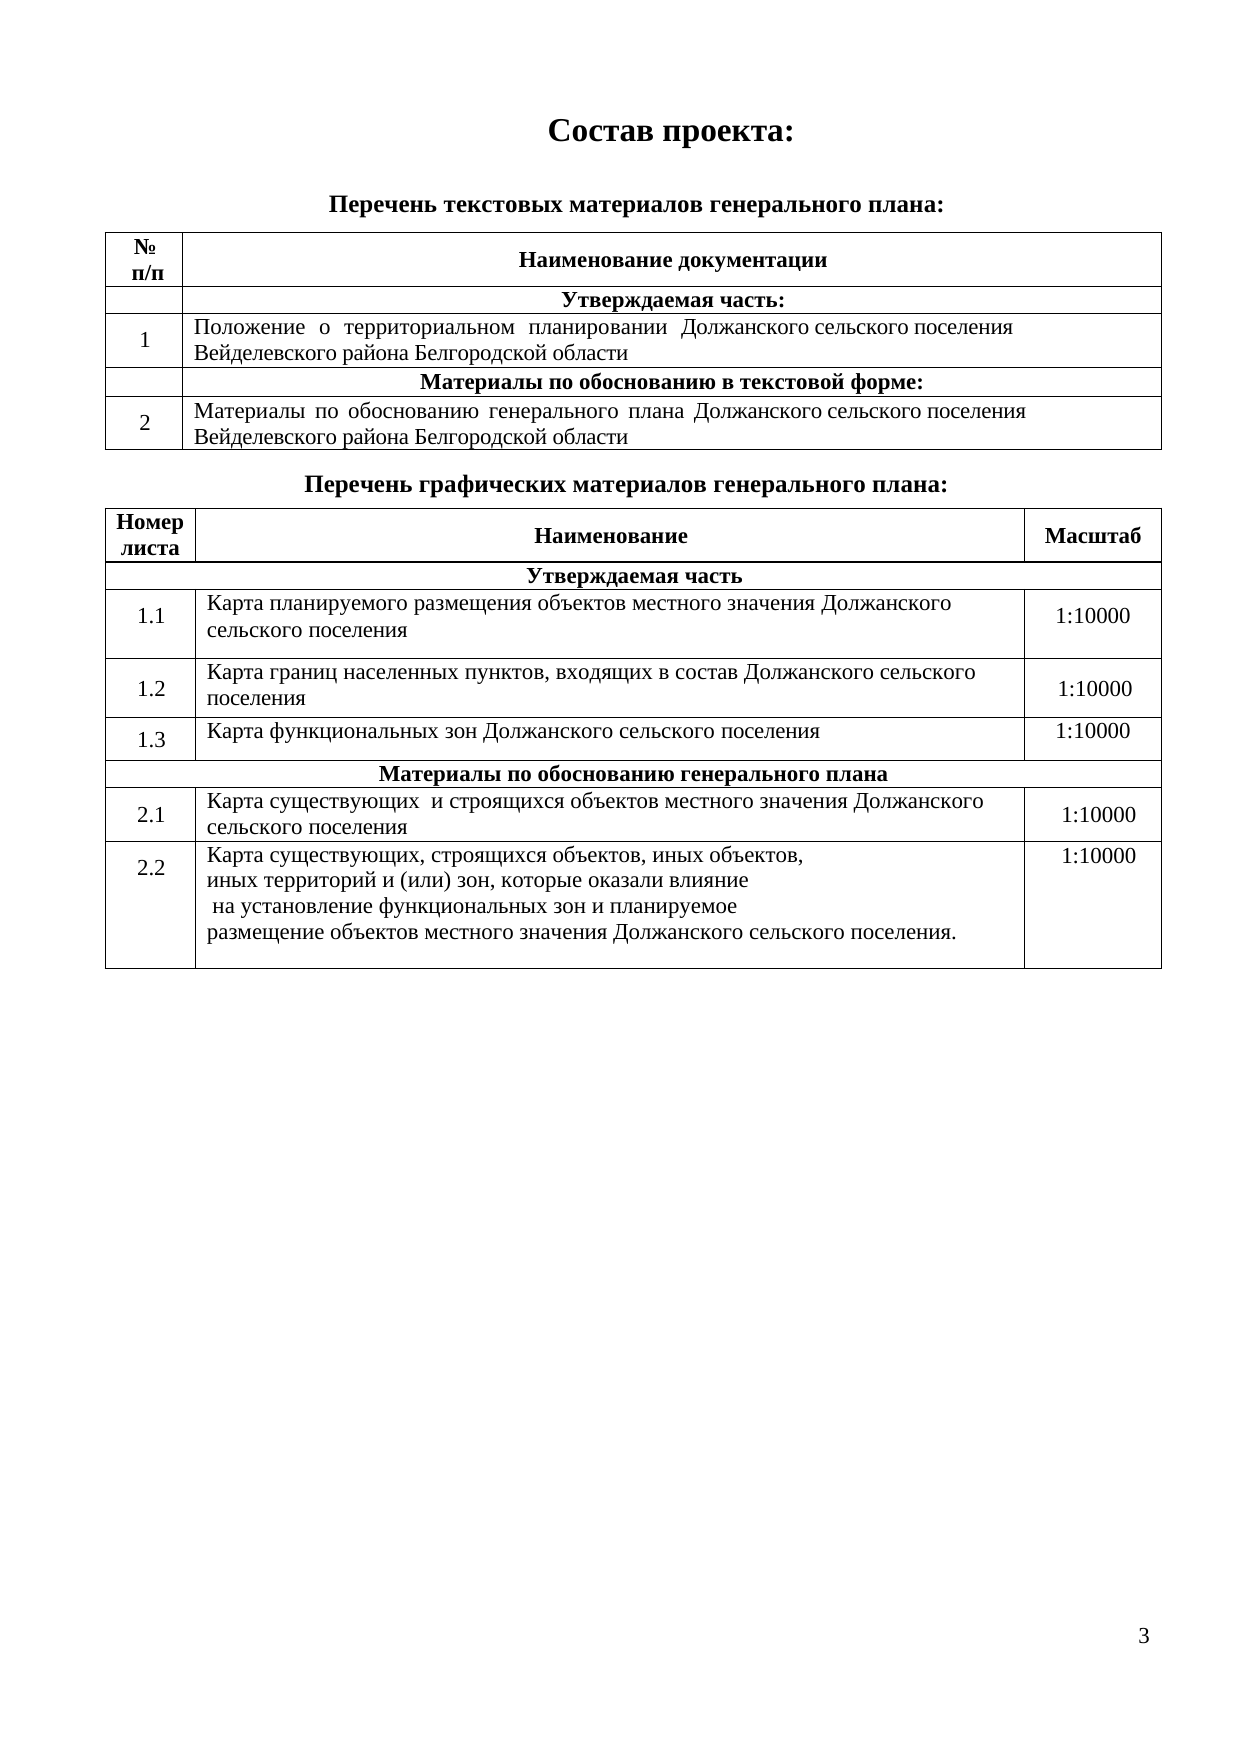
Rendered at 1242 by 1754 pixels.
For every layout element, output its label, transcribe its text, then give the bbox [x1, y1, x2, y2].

table_header Масштаб [1025, 509, 1161, 561]
table_header Наименование документации [183, 233, 1161, 286]
text Состав проекта: [96, 110, 1187, 149]
table_cell [106, 287, 182, 313]
table_cell Материалы по обоснованию в текстовой форме: [183, 368, 1161, 396]
table_cell Утверждаемая часть [106, 563, 1161, 589]
table_cell 1.3 [106, 718, 195, 759]
table_header Номер листа [106, 509, 195, 561]
table_cell 1:10000 [1025, 842, 1161, 968]
table_cell 2 [106, 397, 182, 449]
table_cell Утверждаемая часть: [183, 287, 1161, 313]
table_cell 2.2 [106, 842, 195, 968]
table_cell Карта существующих, строящихся объектов, иных объектов, иных территорий и (или) зон, которые оказали влияние на установление функциональных зон и планируемое размещение объектов местного значения Должанского сельского поселения. [196, 842, 1024, 968]
table_cell Карта границ населенных пунктов, входящих в состав Должанского сельского поселения [196, 659, 1024, 717]
table_cell 1:10000 [1025, 718, 1161, 759]
table_cell Материалы по обоснованию генерального плана [106, 761, 1161, 787]
table_header Наименование [196, 509, 1024, 561]
text Перечень текстовых материалов генерального плана: [323, 189, 950, 218]
table_cell 1.1 [106, 590, 195, 657]
table_cell Карта существующих и строящихся объектов местного значения Должанского сельского поселения [196, 788, 1024, 841]
table_cell 2.1 [106, 788, 195, 841]
table_cell [106, 368, 182, 396]
table_header № п/п [106, 233, 182, 286]
table_cell Материалы по обоснованию генерального плана Должанского сельского поселения Вейделевского района Белгородской области [183, 397, 1161, 449]
table_cell 1:10000 [1025, 659, 1161, 717]
table_cell 1 [106, 314, 182, 367]
table_cell 1:10000 [1025, 590, 1161, 657]
table_cell Карта планируемого размещения объектов местного значения Должанского сельского поселения [196, 590, 1024, 657]
table_cell Карта функциональных зон Должанского сельского поселения [196, 718, 1024, 759]
table_cell Положение о территориальном планировании Должанского сельского поселения Вейделевского района Белгородской области [183, 314, 1161, 367]
text Перечень графических материалов генерального плана: [299, 469, 953, 498]
table_cell 1.2 [106, 659, 195, 717]
table_cell 1:10000 [1025, 788, 1161, 841]
